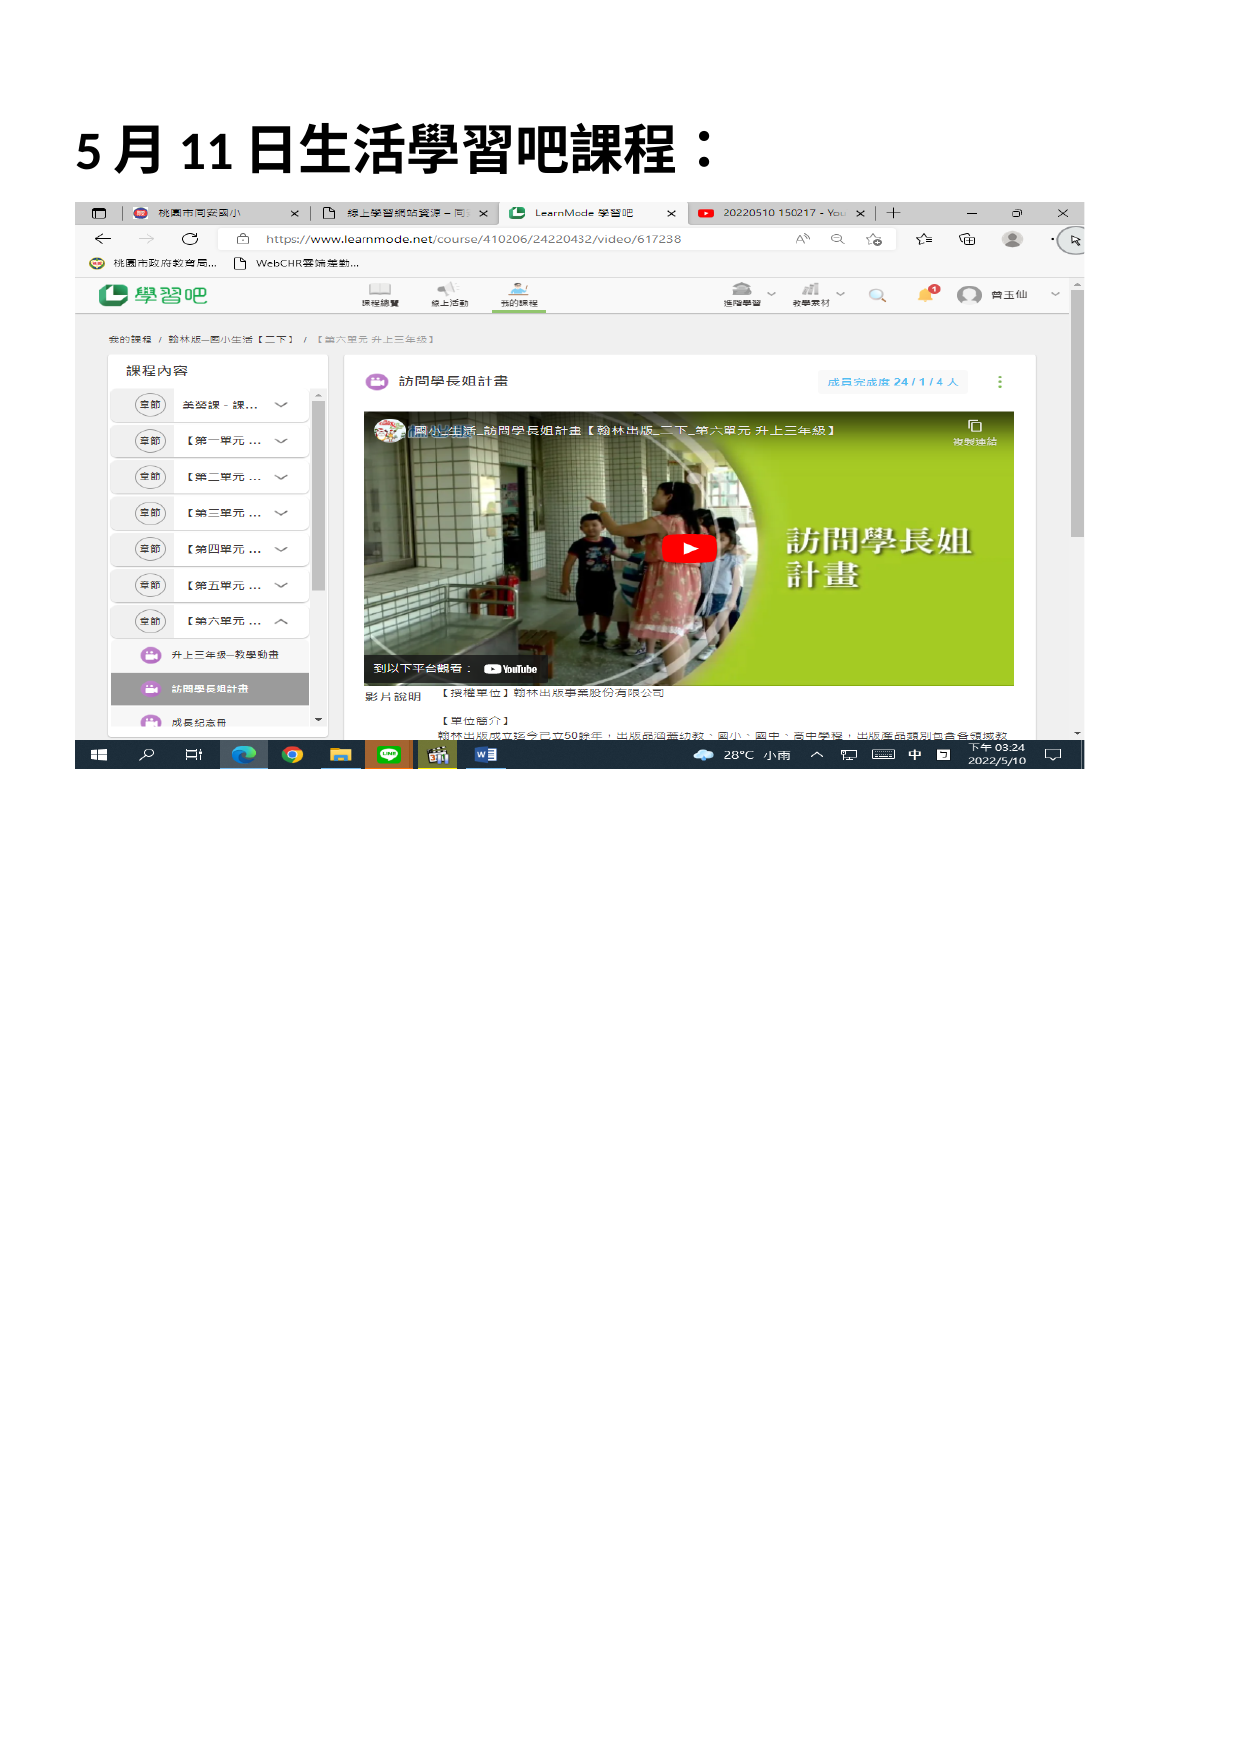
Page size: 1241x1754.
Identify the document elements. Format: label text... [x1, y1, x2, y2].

picture [75, 202, 1085, 769]
text 5月11日生活學習吧課程： [75, 89, 1165, 202]
